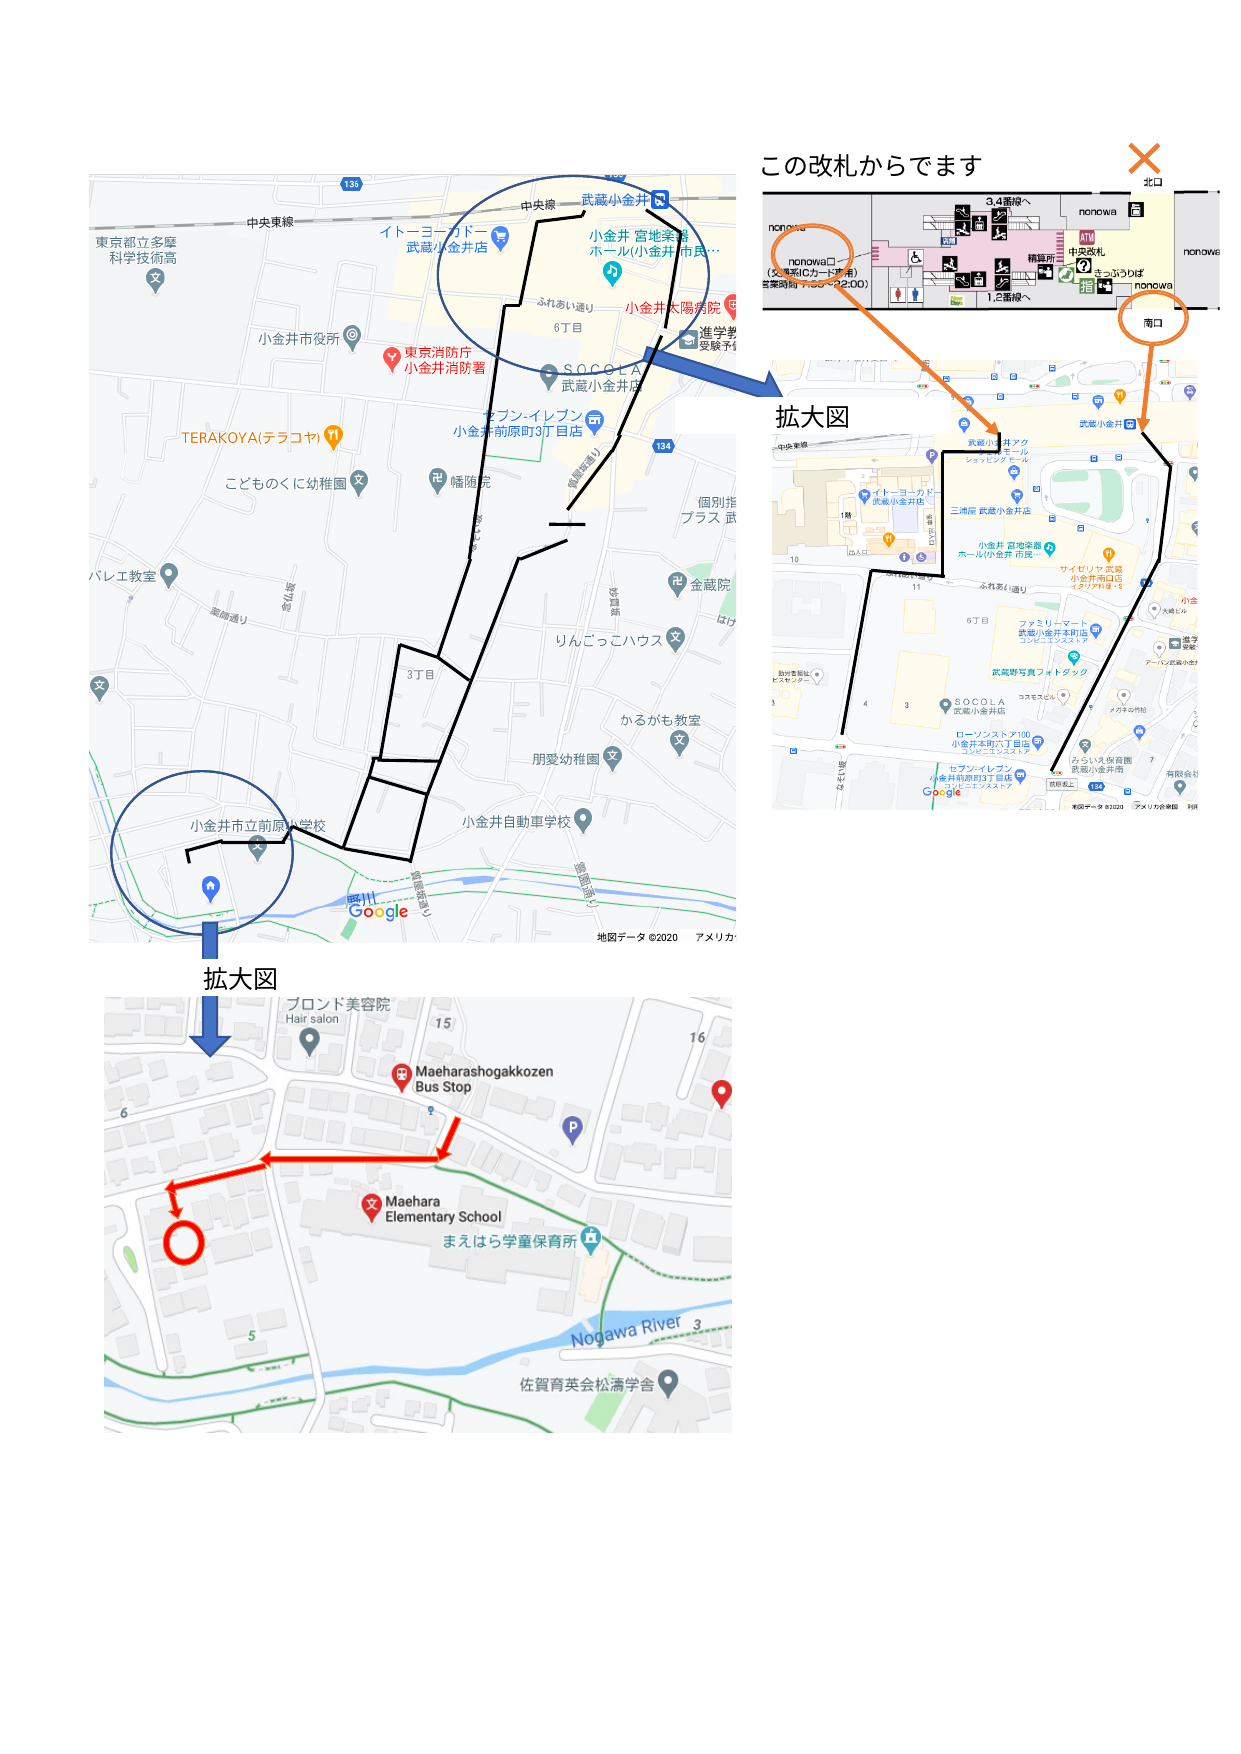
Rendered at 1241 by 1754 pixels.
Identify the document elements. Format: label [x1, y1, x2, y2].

picture [113, 773, 291, 933]
picture [88, 174, 567, 943]
picture [219, 360, 737, 943]
picture [580, 174, 737, 373]
picture [1123, 295, 1184, 336]
picture [104, 997, 732, 1433]
picture [762, 156, 1220, 336]
picture [439, 177, 707, 373]
picture [383, 647, 468, 759]
picture [346, 780, 424, 858]
picture [771, 360, 1198, 810]
picture [372, 760, 437, 792]
